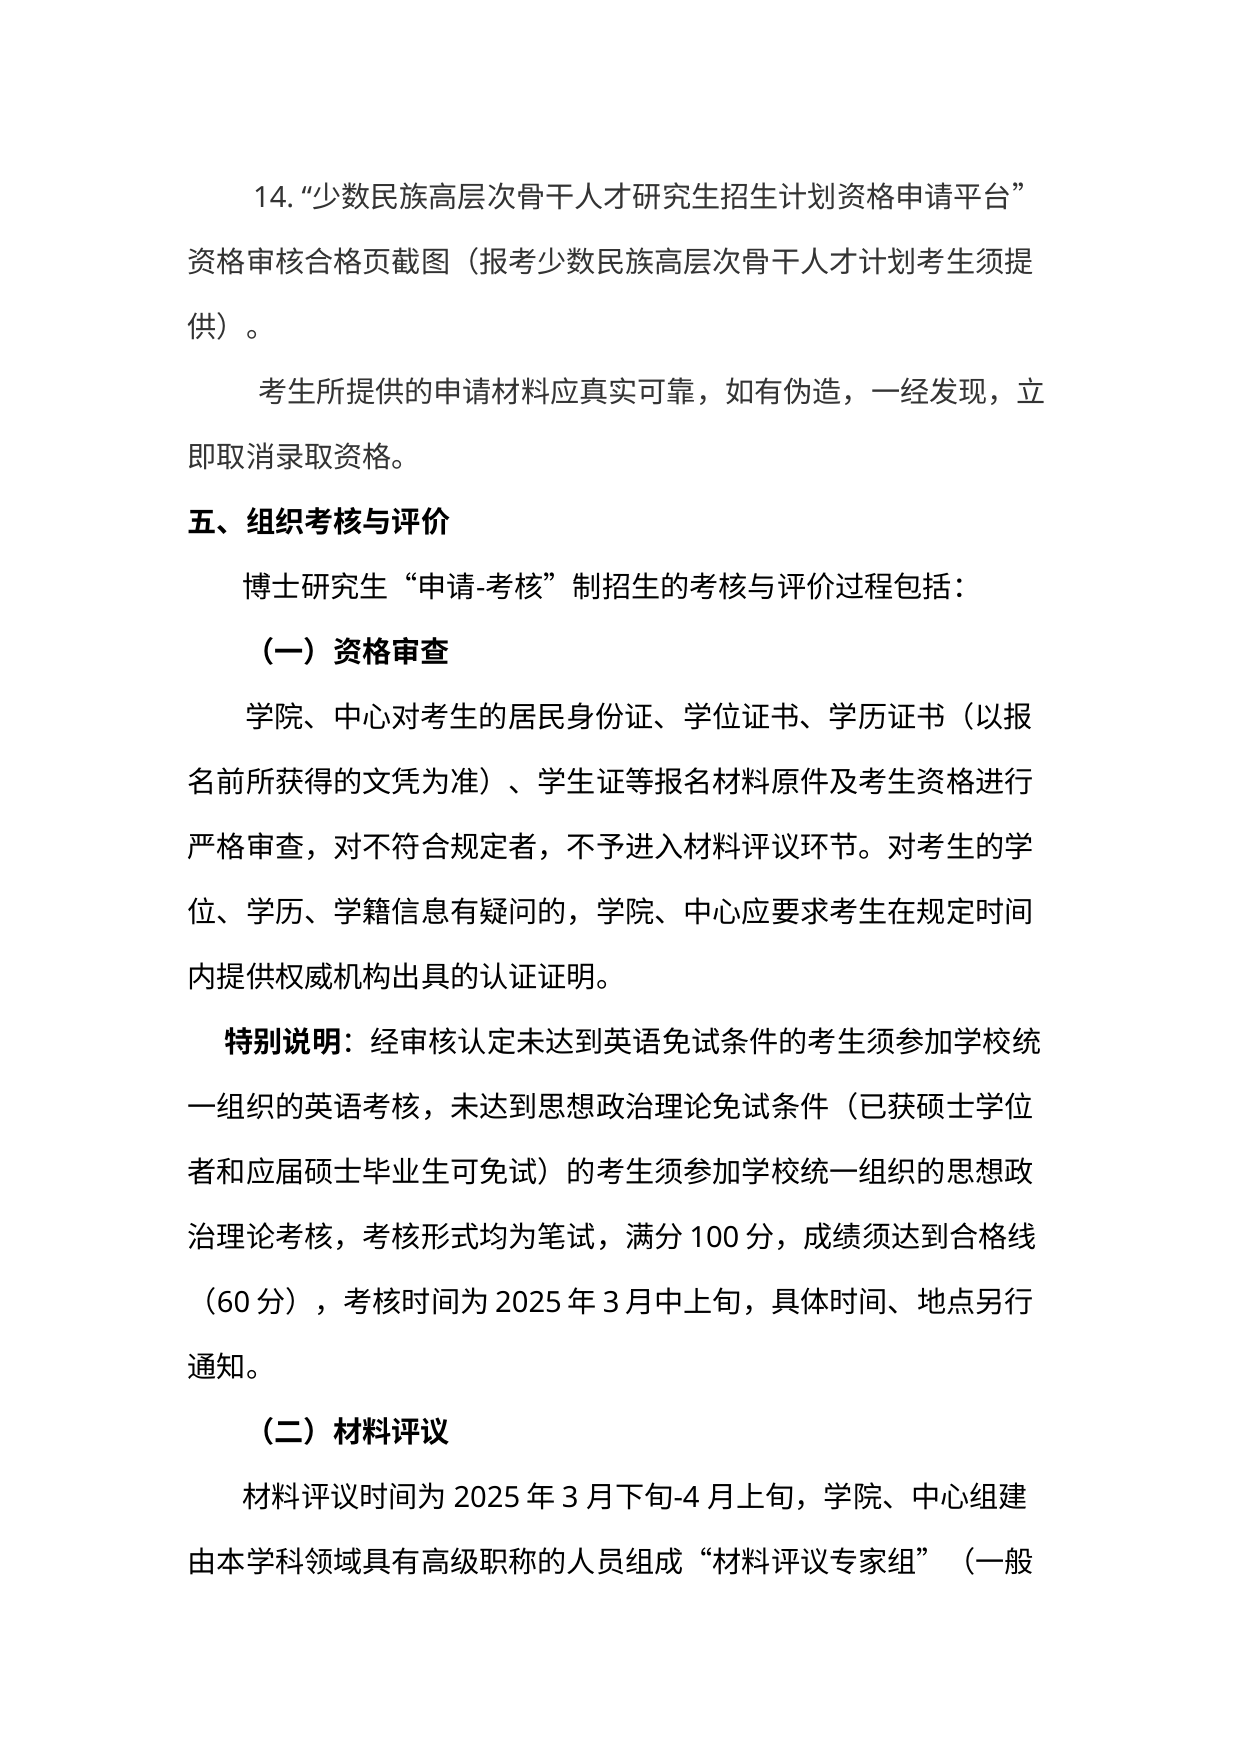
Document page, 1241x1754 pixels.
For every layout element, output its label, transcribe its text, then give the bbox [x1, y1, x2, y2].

text 特别说明：经审核认定未达到英语免试条件的考生须参加学校统一组织的英语考核，未达到思想政治理论免试条件（已获硕士学位者和应届硕士毕业生可免试）的考生须参加学校统一组织的思想政治理论考核，考核形式均为笔试，满分100分，成绩须达到合格线（60分），考核时间为2025年3月中上旬，具体时间、地点另行通知。 [187, 1007, 1053, 1397]
text 14. “少数民族高层次骨干人才研究生招生计划资格申请平台”资格审核合格页截图（报考少数民族高层次骨干人才计划考生须提供）。 [187, 162, 1053, 357]
text 考生所提供的申请材料应真实可靠，如有伪造，一经发现，立即取消录取资格。 [187, 357, 1053, 487]
text （二）材料评议 [187, 1397, 1053, 1462]
text 五、组织考核与评价 [187, 487, 1053, 552]
text 学院、中心对考生的居民身份证、学位证书、学历证书（以报名前所获得的文凭为准）、学生证等报名材料原件及考生资格进行严格审查，对不符合规定者，不予进入材料评议环节。对考生的学位、学历、学籍信息有疑问的，学院、中心应要求考生在规定时间内提供权威机构出具的认证证明。 [187, 682, 1053, 1007]
text 博士研究生“申请-考核”制招生的考核与评价过程包括： [187, 552, 1053, 617]
text （一）资格审查 [187, 617, 1053, 682]
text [187, 1462, 1053, 1592]
